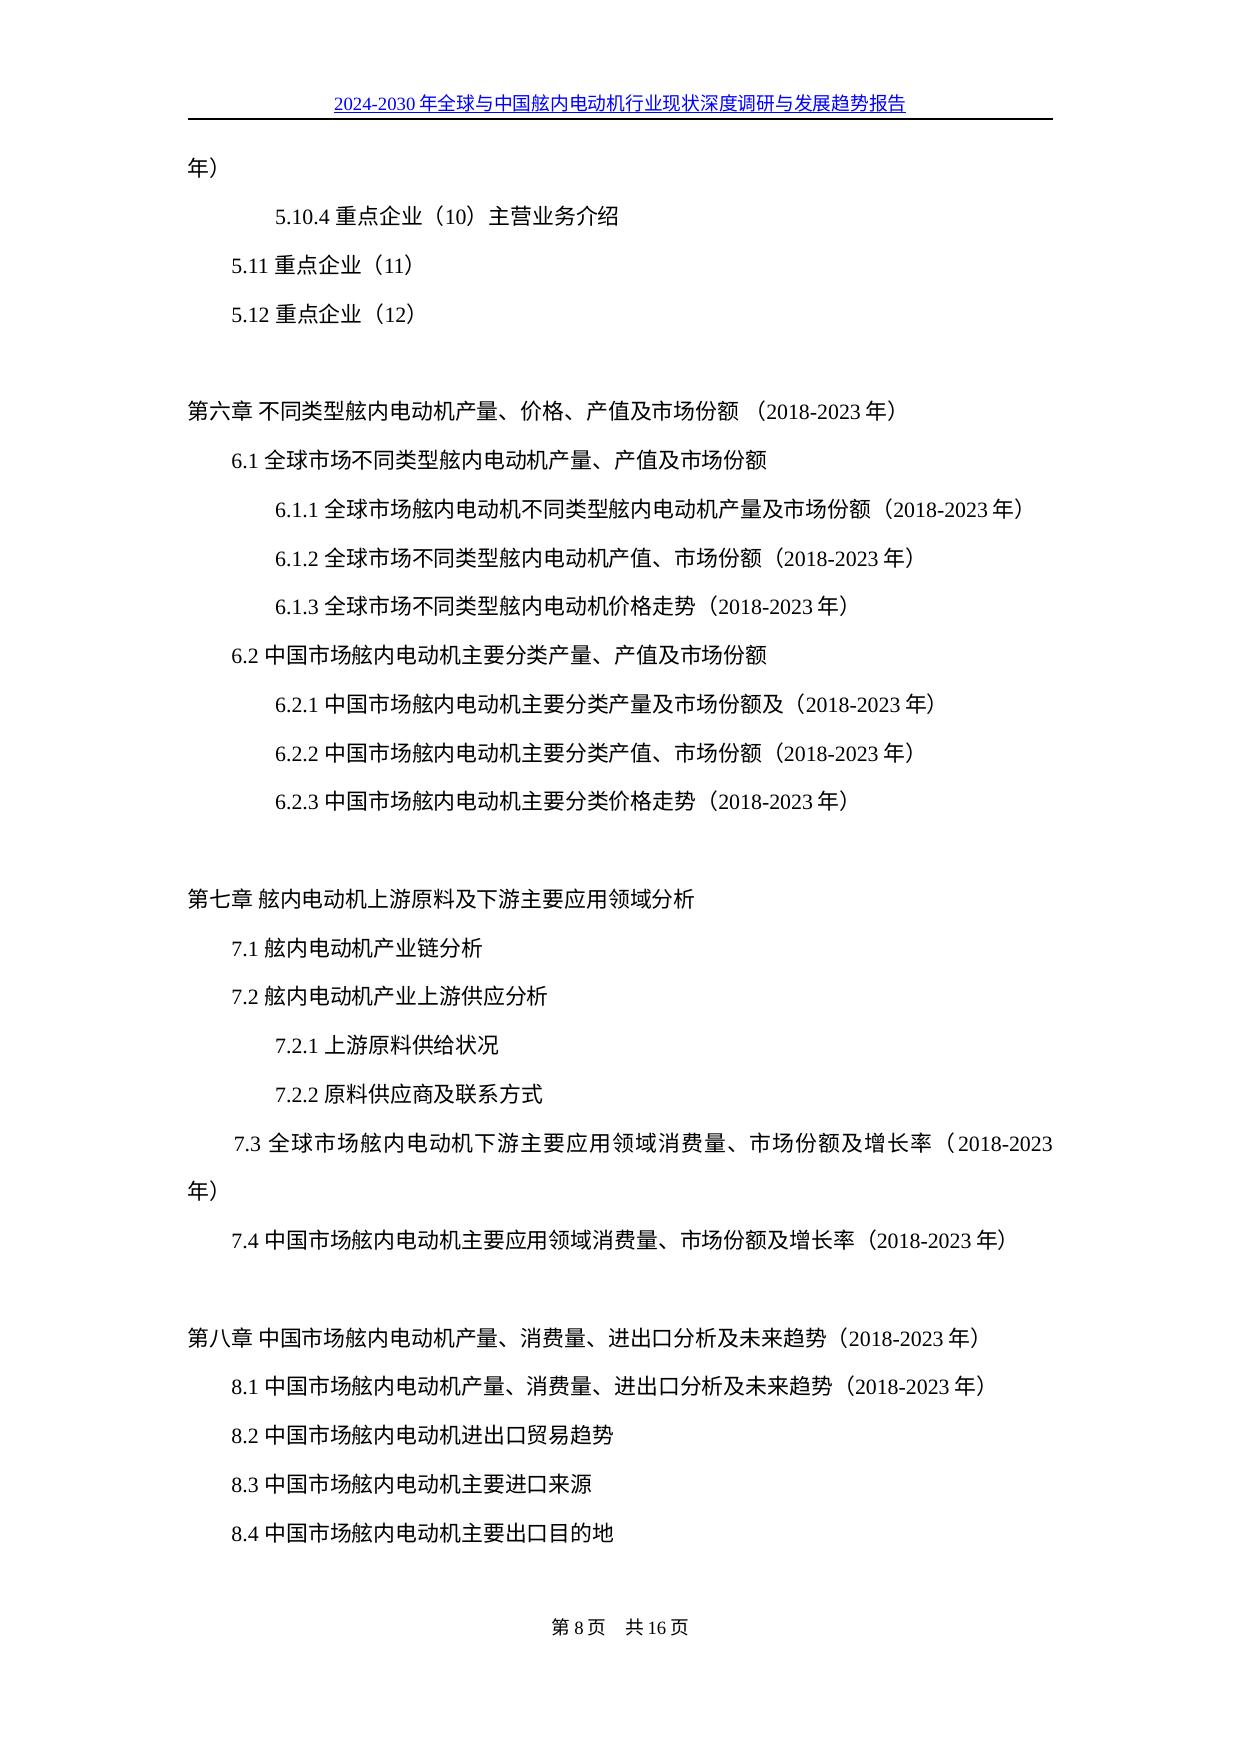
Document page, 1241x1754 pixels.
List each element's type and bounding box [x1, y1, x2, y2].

text [187, 150, 1053, 1548]
